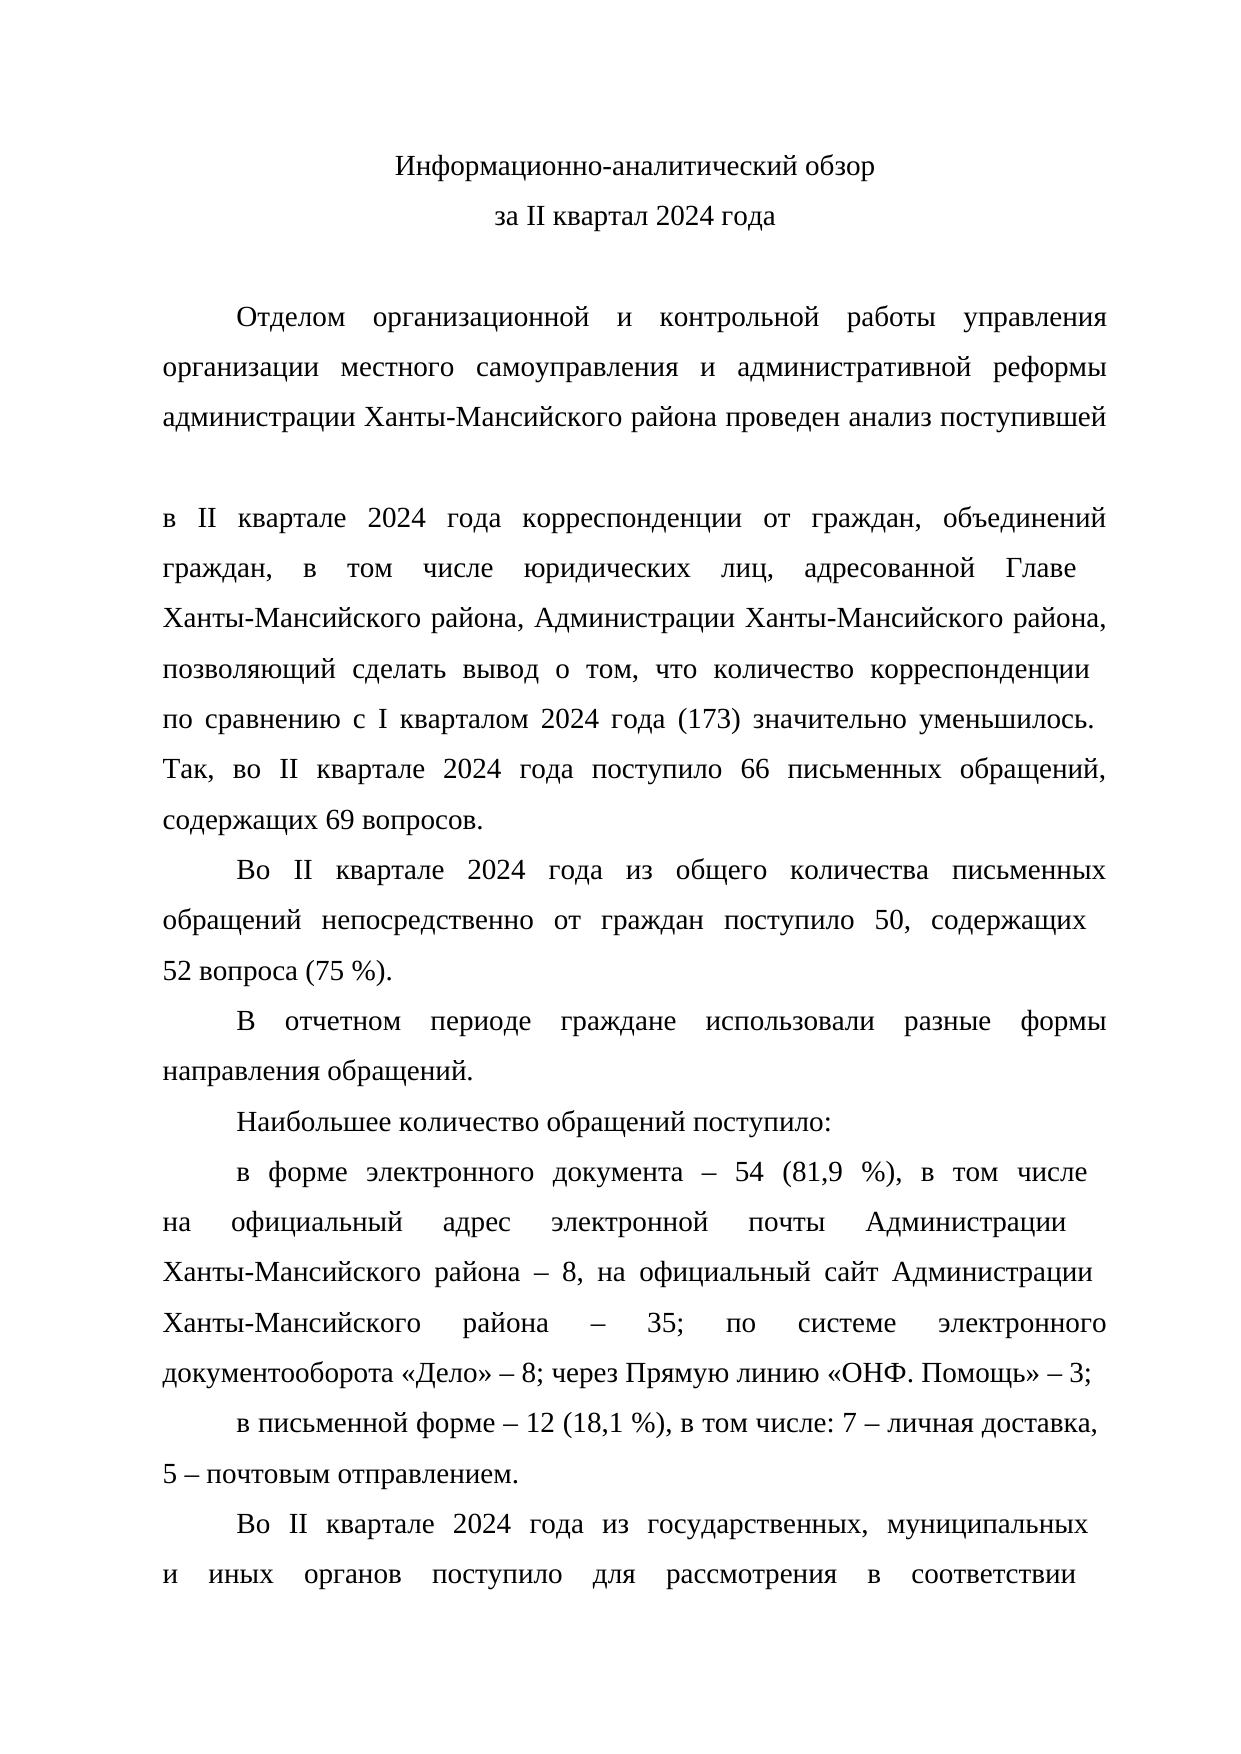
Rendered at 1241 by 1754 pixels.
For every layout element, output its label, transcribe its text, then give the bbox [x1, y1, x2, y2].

text за II квартал 2024 года [162, 198, 1107, 232]
text в форме электронного документа – 54 (81,9 %), в том числе на официальный адрес электронной почты Администрации Ханты-Мансийского района – 8, на официальный сайт Администрации Ханты-Мансийского района – 35; по системе электронного документооборота «Дело» – 8; через Прямую линию «ОНФ. Помощь» – 3; [162, 1154, 1107, 1389]
text Информационно-аналитический обзор [162, 148, 1107, 181]
text Наибольшее количество обращений поступило: [162, 1104, 1107, 1137]
text Во II квартале 2024 года из общего количества письменных обращений непосредственно от граждан поступило 50, содержащих 52 вопроса (75 %). [162, 852, 1107, 986]
text в письменной форме – 12 (18,1 %), в том числе: 7 – личная доставка, 5 – почтовым отправлением. [162, 1406, 1107, 1489]
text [162, 1506, 1107, 1590]
text Отделом организационной и контрольной работы управления организации местного самоуправления и административной реформы администрации Ханты-Мансийского района проведен анализ поступившей в II квартале 2024 года корреспонденции от граждан, объединений граждан, в том числе юридических лиц, адресованной Главе Ханты-Мансийского района, Администрации Ханты-Мансийского района, позволяющий сделать вывод о том, что количество корреспонденции по сравнению с I кварталом 2024 года (173) значительно уменьшилось. Так, во II квартале 2024 года поступило 66 письменных обращений, содержащих 69 вопросов. [162, 299, 1107, 835]
text В отчетном периоде граждане использовали разные формы направления обращений. [162, 1003, 1107, 1087]
